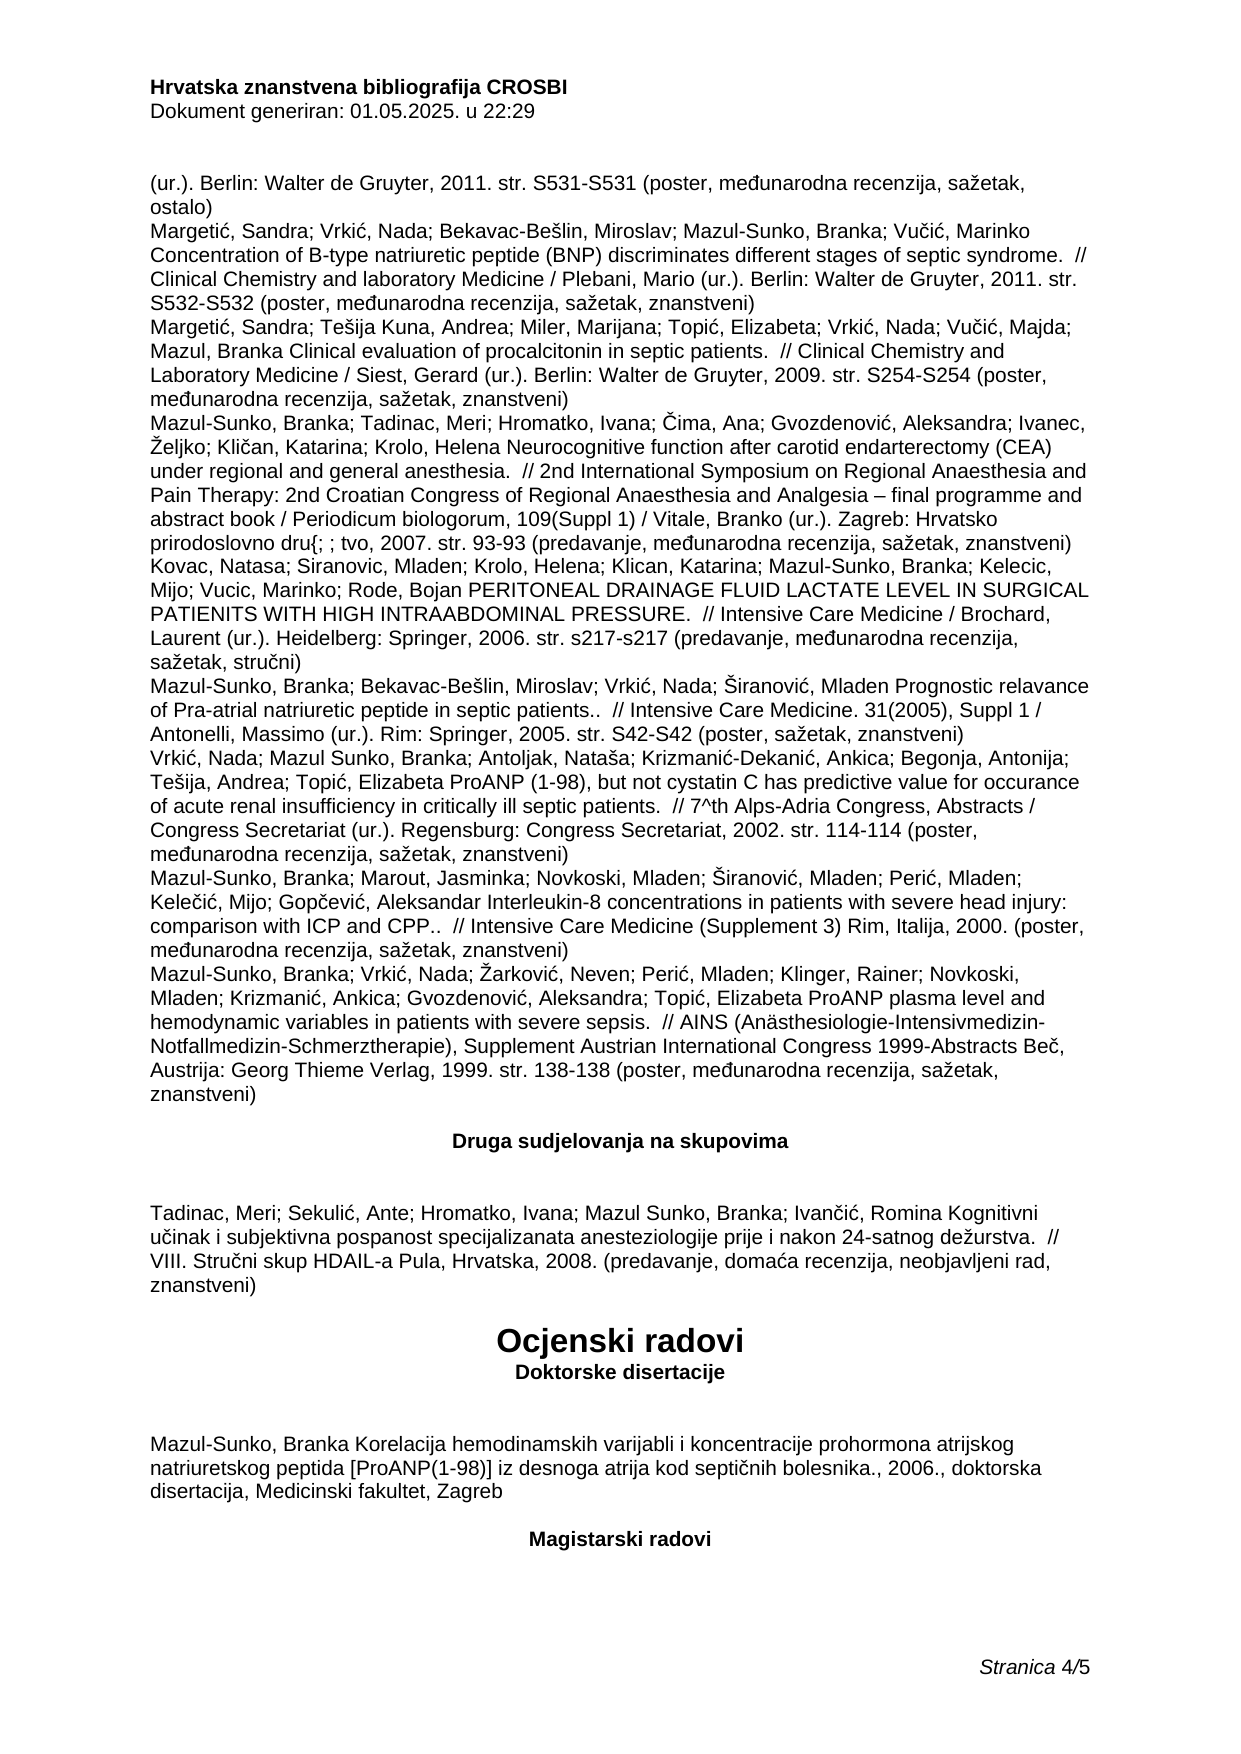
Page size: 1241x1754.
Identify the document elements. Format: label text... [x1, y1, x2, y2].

text Mazul-Sunko, Branka; Marout, Jasminka; Novkoski, Mladen; Širanović, Mladen; Perić, Mladen; Kelečić, Mijo; Gopčević, Aleksandar [150, 866, 1090, 962]
subtitle Magistarski radovi [150, 1527, 1090, 1551]
text Mazul-Sunko, Branka; Tadinac, Meri; Hromatko, Ivana; Čima, Ana; Gvozdenović, Aleksandra; Ivanec, Željko; Kličan, Katarina; Krolo, Helena [150, 411, 1090, 554]
text Mazul-Sunko, Branka [150, 1431, 1090, 1503]
subtitle Ocjenski radovi [150, 1321, 1090, 1359]
text Margetić, Sandra; Tešija Kuna, Andrea; Miler, Marijana; Topić, Elizabeta; Vrkić, Nada; Vučić, Majda; Mazul, Branka [150, 315, 1090, 411]
text Margetić, Sandra; Vrkić, Nada; Bekavac-Bešlin, Miroslav; Mazul-Sunko, Branka; Vučić, Marinko [150, 219, 1090, 315]
text Mazul-Sunko, Branka; Vrkić, Nada; Žarković, Neven; Perić, Mladen; Klinger, Rainer; Novkoski, Mladen; Krizmanić, Ankica; Gvozdenović, Aleksandra; Topić, Elizabeta [150, 962, 1090, 1105]
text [150, 171, 1090, 219]
text Kovac, Natasa; Siranovic, Mladen; Krolo, Helena; Klican, Katarina; Mazul-Sunko, Branka; Kelecic, Mijo; Vucic, Marinko; Rode, Bojan [150, 554, 1090, 674]
subtitle Druga sudjelovanja na skupovima [150, 1129, 1090, 1153]
text Tadinac, Meri; Sekulić, Ante; Hromatko, Ivana; Mazul Sunko, Branka; Ivančić, Romina [150, 1201, 1090, 1297]
text Vrkić, Nada; Mazul Sunko, Branka; Antoljak, Nataša; Krizmanić-Dekanić, Ankica; Begonja, Antonija; Tešija, Andrea; Topić, Elizabeta [150, 746, 1090, 866]
subtitle Doktorske disertacije [150, 1359, 1090, 1383]
text Mazul-Sunko, Branka; Bekavac-Bešlin, Miroslav; Vrkić, Nada; Širanović, Mladen [150, 674, 1090, 746]
